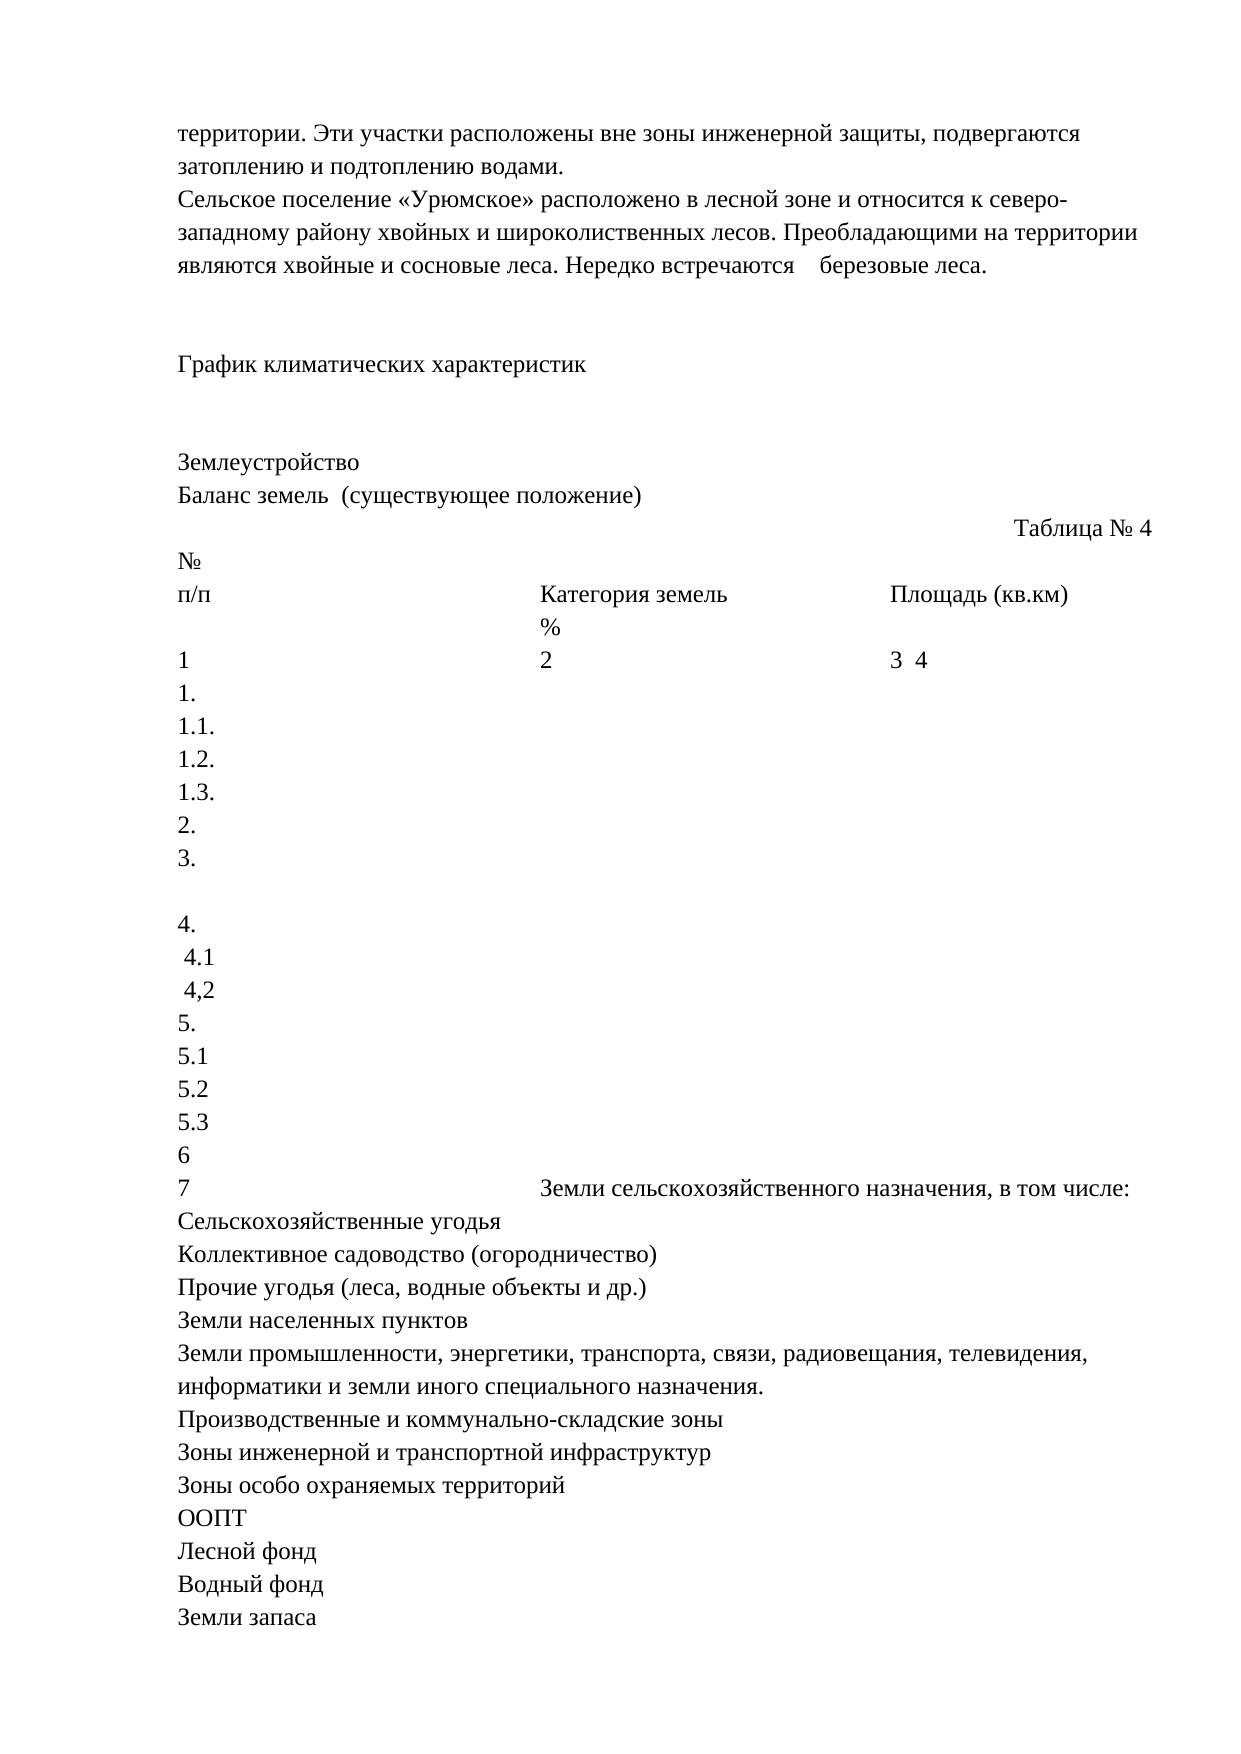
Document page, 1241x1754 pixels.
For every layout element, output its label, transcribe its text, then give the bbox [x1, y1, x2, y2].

text Зоны инженерной и транспортной инфраструктур [177, 1437, 1152, 1466]
text Баланс земель (существующее положение) [177, 480, 1152, 508]
text Сельскохозяйственные угодья [177, 1206, 1152, 1235]
text Земли населенных пунктов [177, 1305, 1152, 1334]
text 5. [177, 1008, 1152, 1037]
text Сельское поселение «Урюмское» расположено в лесной зоне и относится к северо-западному району хвойных и широколиственных лесов. Преобладающими на территории являются хвойные и сосновые леса. Нередко встречаются березовые леса. [177, 184, 1152, 279]
text Таблица № 4 [177, 513, 1152, 541]
text Водный фонд [177, 1569, 1152, 1598]
text График климатических характеристик [177, 349, 1152, 378]
text 4.1 [177, 942, 1152, 971]
text Коллективное садоводство (огородничество) [177, 1239, 1152, 1268]
text 5.2 [177, 1074, 1152, 1103]
text 4. [177, 909, 1152, 938]
text Прочие угодья (леса, водные объекты и др.) [177, 1272, 1152, 1301]
text Земли запаса [177, 1602, 1152, 1631]
text 1. [177, 678, 1152, 707]
text 1.1. [177, 711, 1152, 739]
text Производственные и коммунально-складские зоны [177, 1404, 1152, 1433]
text 1 2 3 4 [177, 645, 1152, 673]
text 5.3 [177, 1107, 1152, 1136]
text 2. [177, 810, 1152, 839]
text п/п Категория земель Площадь (кв.км) % [177, 579, 1152, 641]
text Землеустройство [177, 447, 1152, 475]
text 1.3. [177, 777, 1152, 806]
text 4,2 [177, 975, 1152, 1004]
text ООПТ [177, 1503, 1152, 1532]
text Лесной фонд [177, 1536, 1152, 1565]
text Земли промышленности, энергетики, транспорта, связи, радиовещания, телевидения, информатики и земли иного специального назначения. [177, 1338, 1152, 1400]
text 7 Земли сельскохозяйственного назначения, в том числе: [177, 1173, 1152, 1202]
text № [177, 546, 1152, 574]
text Зоны особо охраняемых территорий [177, 1470, 1152, 1499]
text 3. [177, 843, 1152, 872]
text 1.2. [177, 744, 1152, 773]
text 6 [177, 1140, 1152, 1169]
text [177, 118, 1152, 180]
text 5.1 [177, 1041, 1152, 1070]
